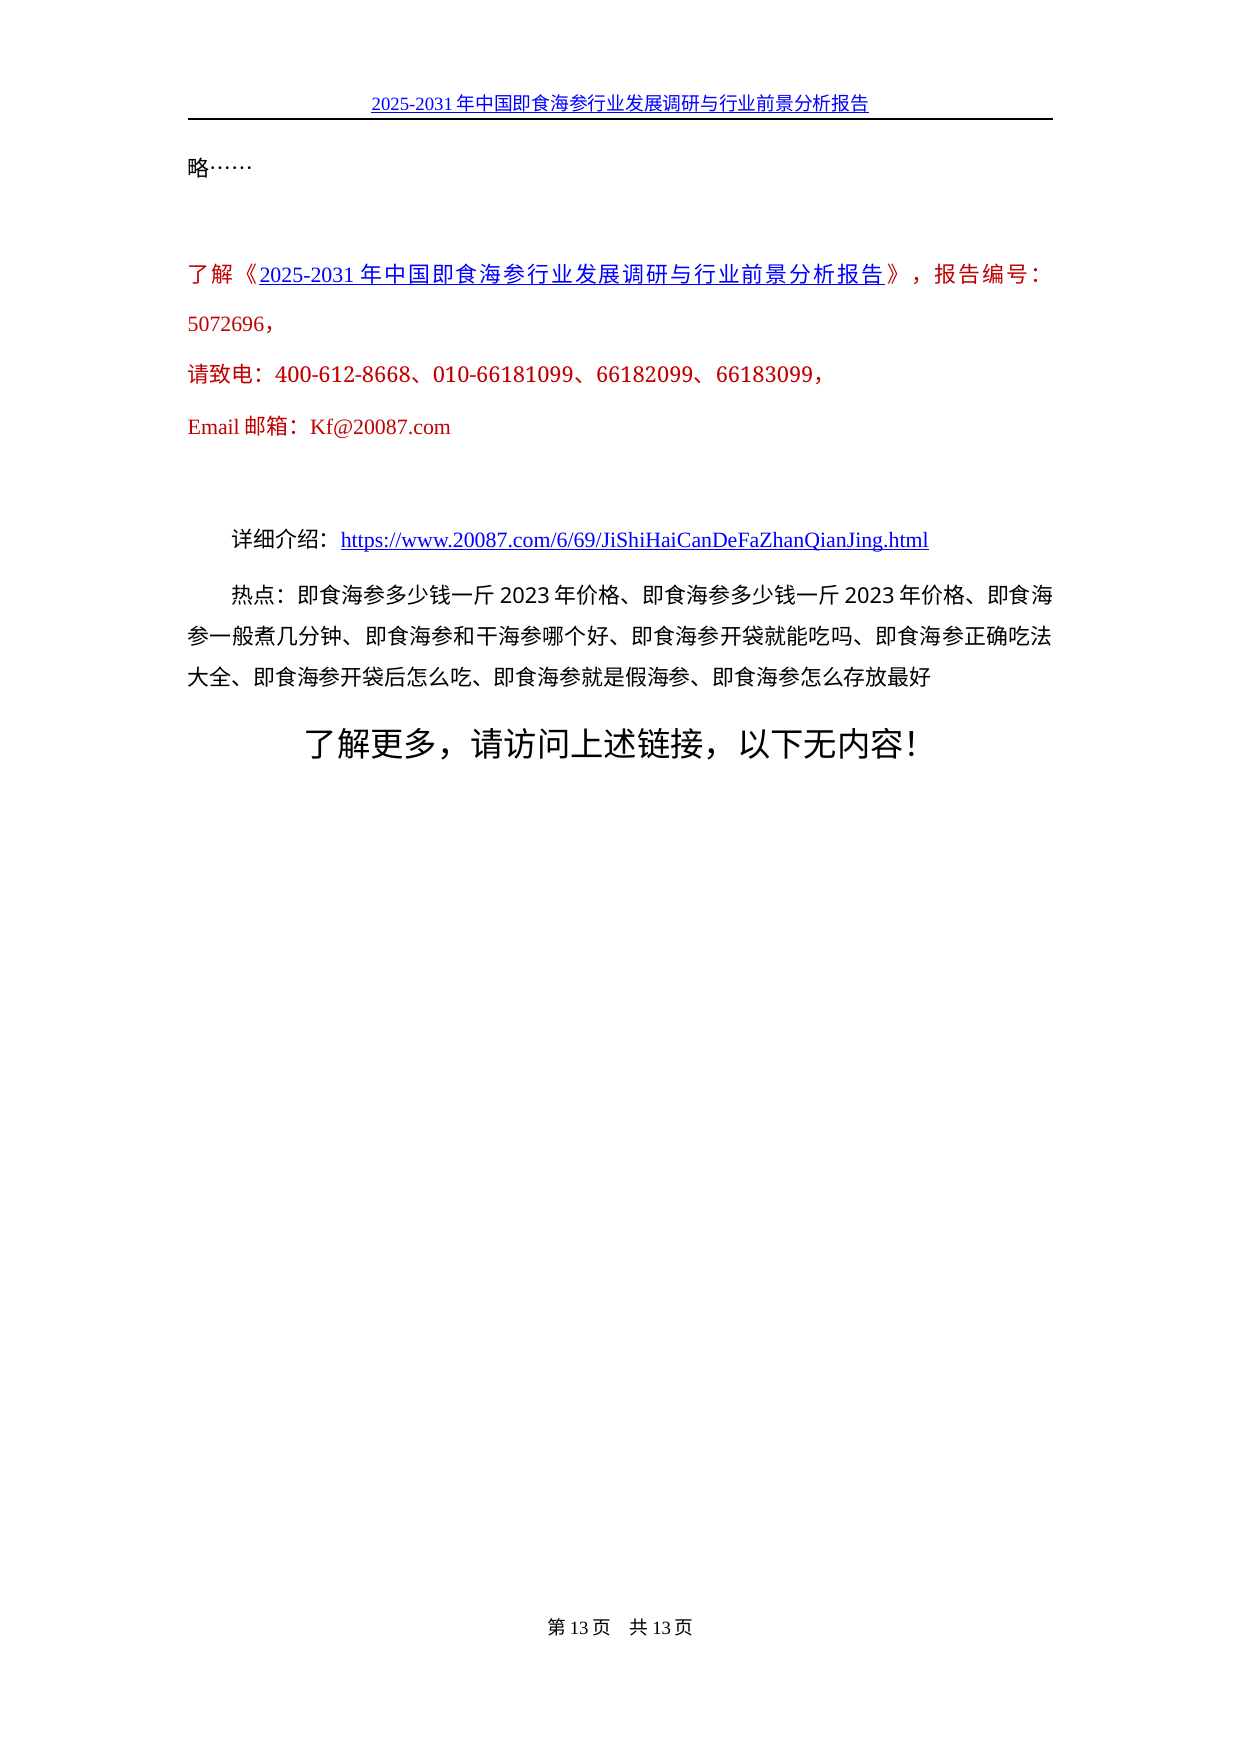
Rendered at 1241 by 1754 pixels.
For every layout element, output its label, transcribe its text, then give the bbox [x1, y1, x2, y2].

text Email邮箱：Kf@20087.com [187, 408, 1053, 441]
text 详细介绍：https://www.20087.com/6/69/JiShiHaiCanDeFaZhanQianJing.html [187, 521, 1053, 554]
text 请致电：400-612-8668、010-66181099、66182099、66183099， [187, 357, 1053, 389]
text 了解《2025-2031年中国即食海参行业发展调研与行业前景分析报告》，报告编号：5072696， [187, 257, 1053, 338]
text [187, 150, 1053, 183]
title 了解更多，请访问上述链接，以下无内容！ [187, 709, 1053, 774]
text 热点：即食海参多少钱一斤2023年价格、即食海参多少钱一斤2023年价格、即食海参一般煮几分钟、即食海参和干海参哪个好、即食海参开袋就能吃吗、即食海参正确吃法大全、即食海参开袋后怎么吃、即食海参就是假海参、即食海参怎么存放最好 [187, 578, 1053, 692]
